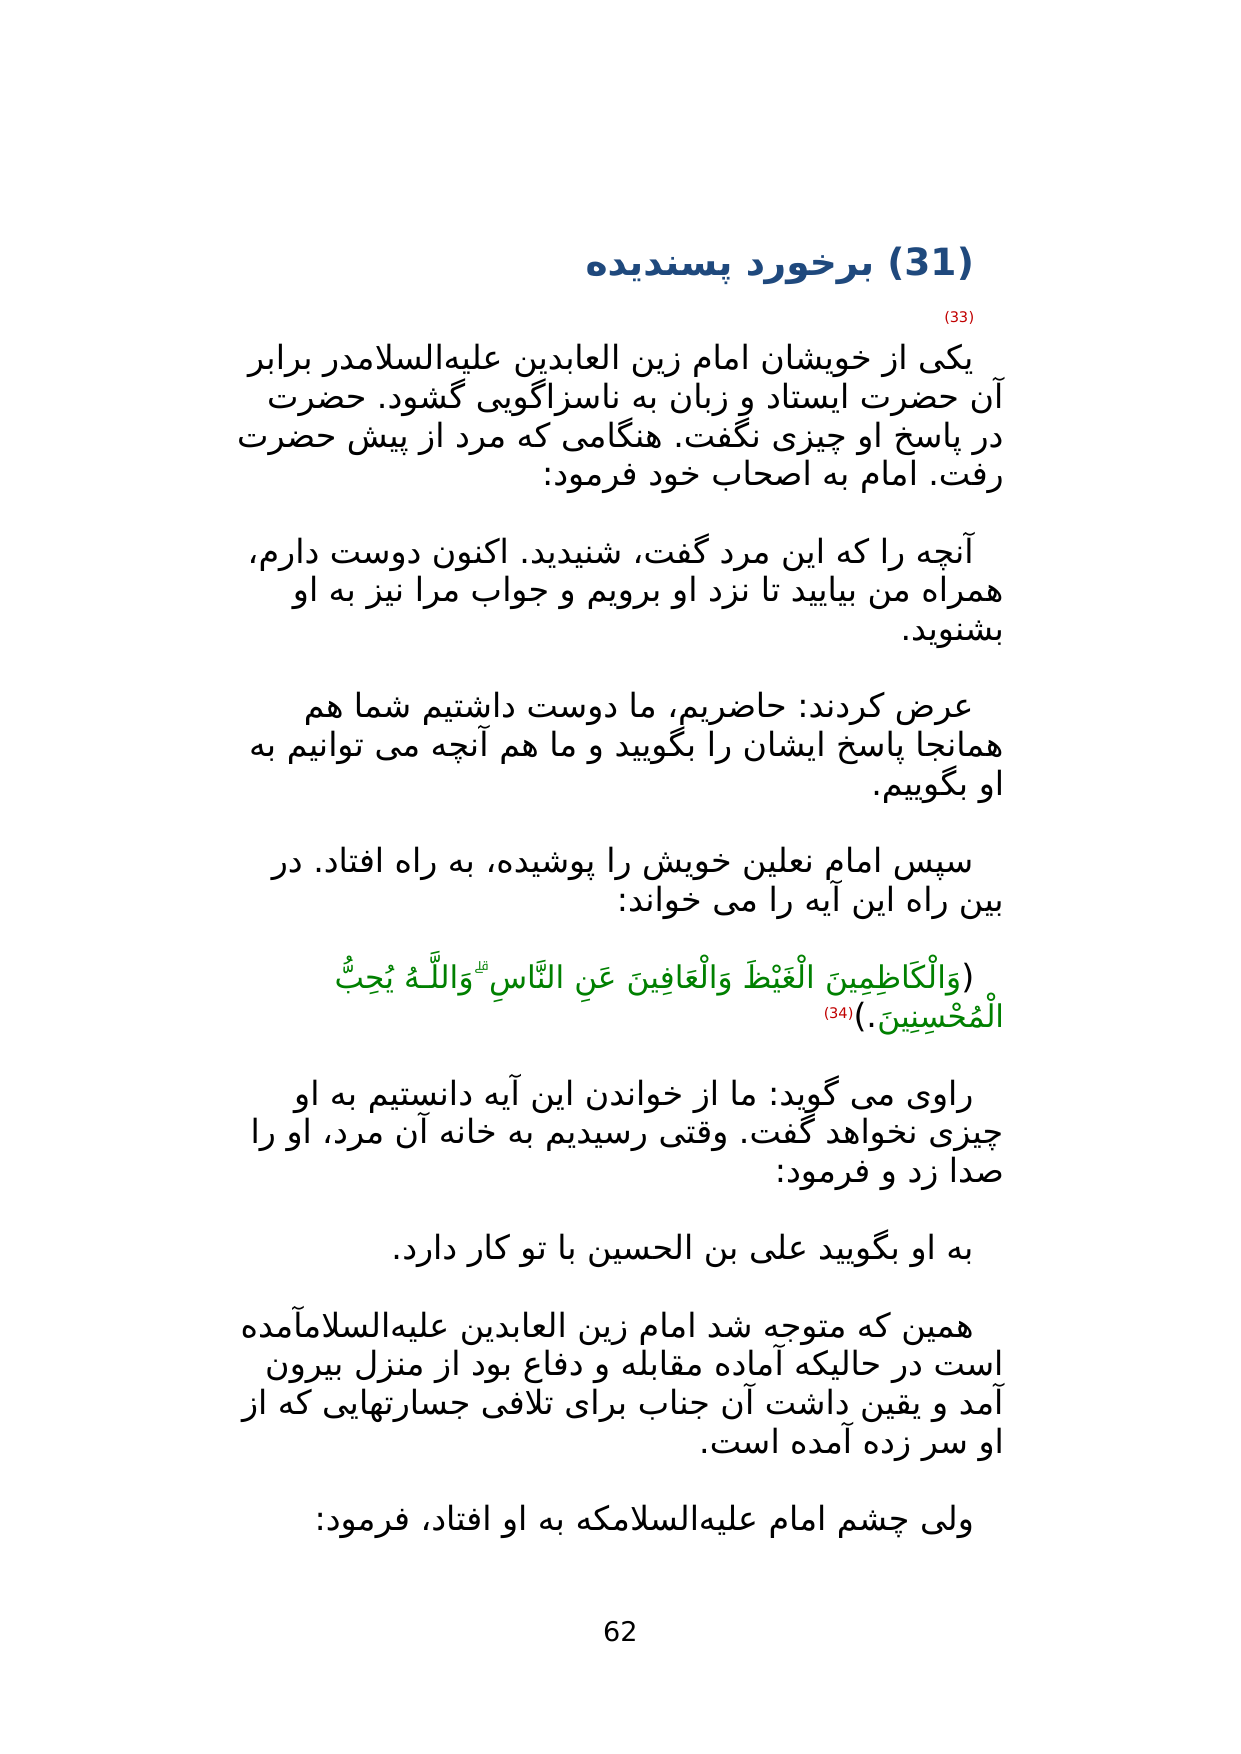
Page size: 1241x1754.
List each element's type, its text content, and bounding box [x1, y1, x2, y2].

text (وَالْكَاظِمِينَ الْغَيْظَ وَالْعَافِينَ عَنِ النَّاسِ ۗ وَاللَّـهُ يُحِبُّ الْمُحْسِنِينَ.)(34) [236, 958, 1004, 1036]
text همین که متوجه شد امام زین العابدین عليه‌السلامآمده است در حالیکه آماده مقابله و دفاع بود از منزل بیرون آمد و یقین داشت آن جناب برای تلافی جسارتهایی که از او سر زده آمده است. [236, 1306, 1004, 1461]
text آنچه را که این مرد گفت، شنیدید. اکنون دوست دارم، همراه من بیایید تا نزد او برویم و جواب مرا نیز به او بشنوید. [236, 532, 1004, 649]
text به او بگویید علی بن الحسین با تو کار دارد. [236, 1229, 1004, 1268]
text عرض کردند: حاضریم، ما دوست داشتیم شما هم همانجا پاسخ ایشان را بگویید و ما هم آنچه می توانیم به او بگوییم. [236, 687, 1004, 803]
text ولی چشم امام عليه‌السلامکه به او افتاد، فرمود: [236, 1500, 1004, 1539]
text (33) [236, 309, 1004, 338]
text سپس امام نعلین خویش را پوشیده، به راه افتاد. در بین راه این آیه را می خواند: [236, 842, 1004, 919]
text یکی از خویشان امام زین العابدین عليه‌السلامدر برابر آن حضرت ایستاد و زبان به ناسزاگویی گشود. حضرت در پاسخ او چیزی نگفت. هنگامی که مرد از پیش حضرت رفت. امام به اصحاب خود فرمود: [236, 338, 1004, 494]
subtitle (31) برخورد پسندیده [236, 241, 1004, 284]
text راوی می گوید: ما از خواندن این آیه دانستیم به او چیزی نخواهد گفت. وقتی رسیدیم به خانه آن مرد، او را صدا زد و فرمود: [236, 1074, 1004, 1191]
